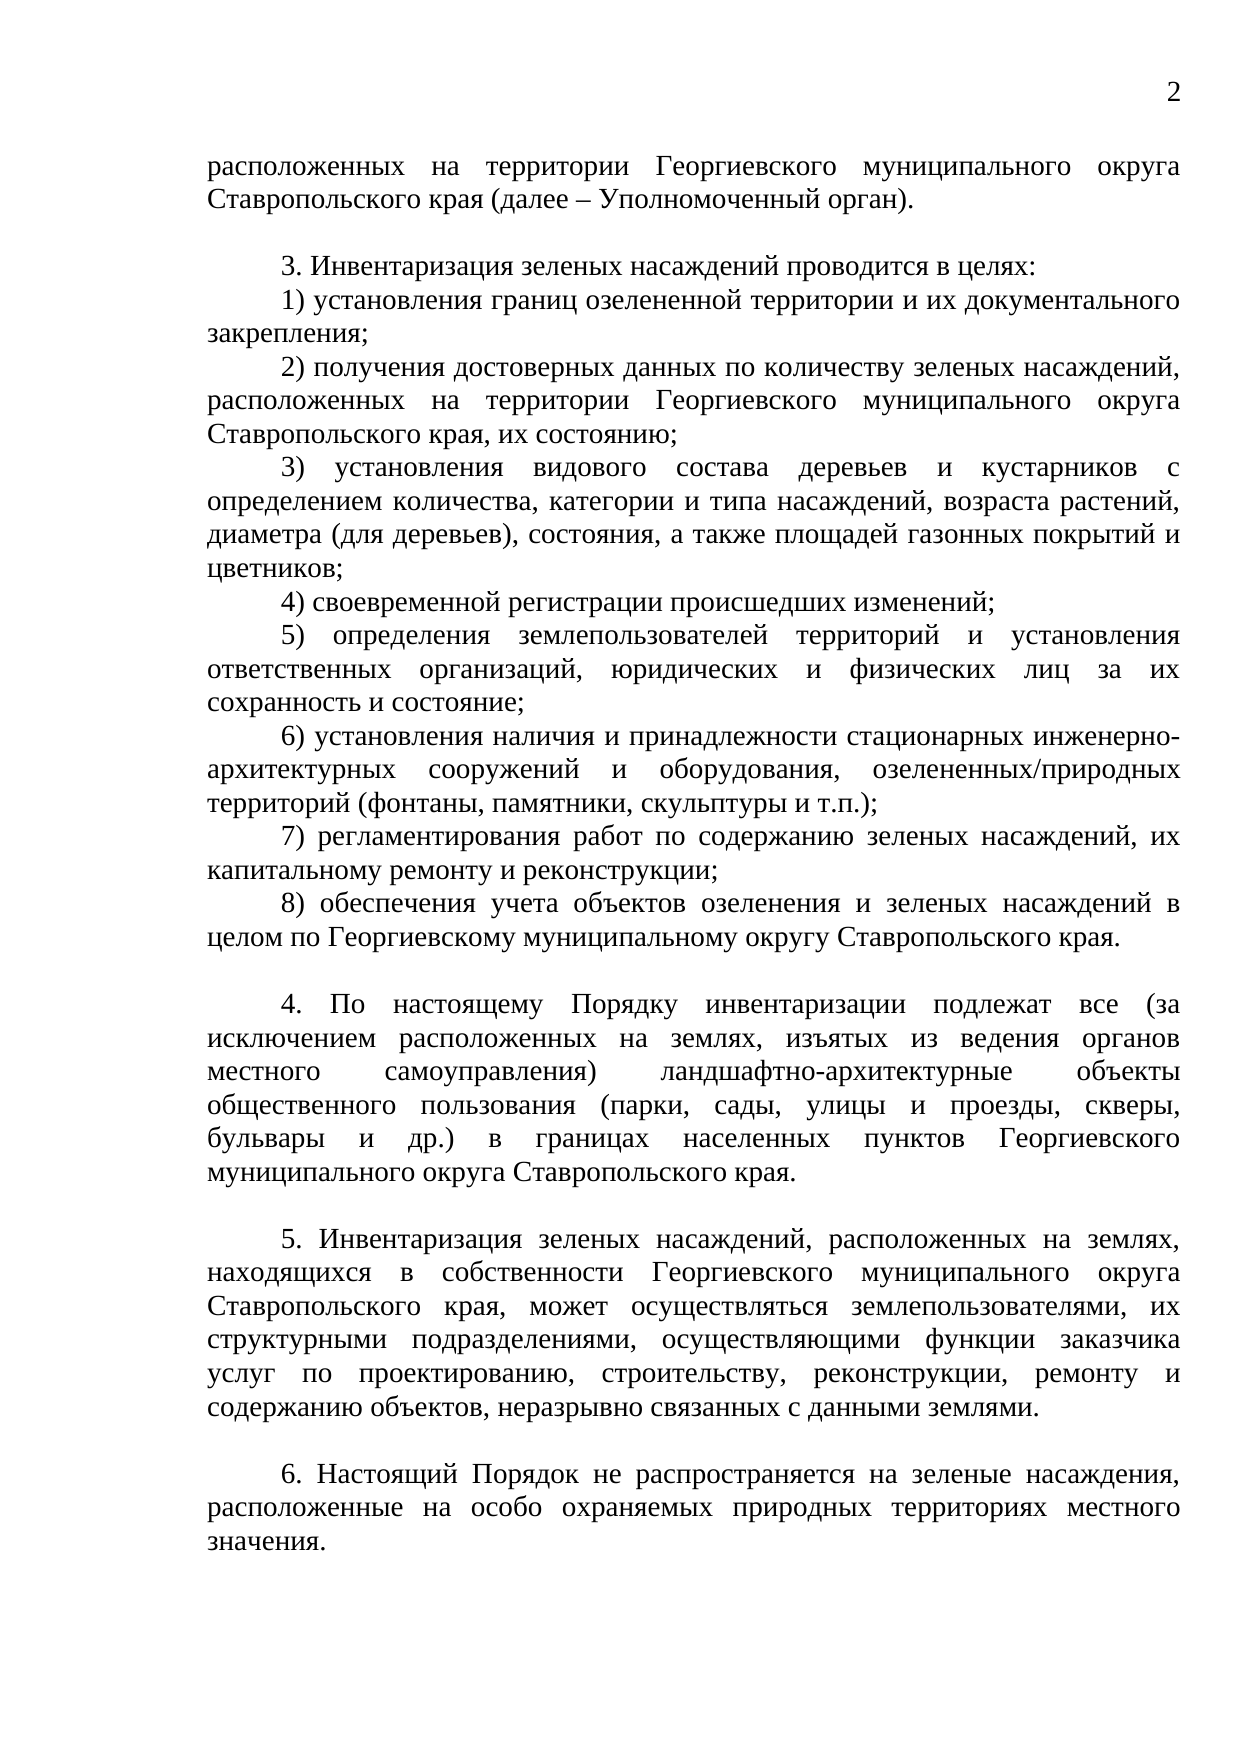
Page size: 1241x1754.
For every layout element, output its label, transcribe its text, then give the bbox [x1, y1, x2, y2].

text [207, 148, 1181, 215]
text 3. Инвентаризация зеленых насаждений проводится в целях: [207, 248, 1181, 282]
text 4) своевременной регистрации происшедших изменений; [207, 584, 1181, 617]
text 2) получения достоверных данных по количеству зеленых насаждений, расположенных на территории Георгиевского муниципального округа Ставропольского края, их состоянию; [207, 349, 1181, 449]
text 5. Инвентаризация зеленых насаждений, расположенных на землях, находящихся в собственности Георгиевского муниципального округа Ставропольского края, может осуществляться землепользователями, их структурными подразделениями, осуществляющими функции заказчика услуг по проектированию, строительству, реконструкции, ремонту и содержанию объектов, неразрывно связанных с данными землями. [207, 1221, 1181, 1422]
text 6. Настоящий Порядок не распространяется на зеленые насаждения, расположенные на особо охраняемых природных территориях местного значения. [207, 1456, 1181, 1556]
text 6) установления наличия и принадлежности стационарных инженерно-архитектурных сооружений и оборудования, озелененных/природных территорий (фонтаны, памятники, скульптуры и т.п.); [207, 718, 1181, 818]
text 1) установления границ озелененной территории и их документального закрепления; [207, 282, 1181, 349]
text 4. По настоящему Порядку инвентаризации подлежат все (за исключением расположенных на землях, изъятых из ведения органов местного самоуправления) ландшафтно-архитектурные объекты общественного пользования (парки, сады, улицы и проезды, скверы, бульвары и др.) в границах населенных пунктов Георгиевского муниципального округа Ставропольского края. [207, 986, 1181, 1187]
text 3) установления видового состава деревьев и кустарников с определением количества, категории и типа насаждений, возраста растений, диаметра (для деревьев), состояния, а также площадей газонных покрытий и цветников; [207, 449, 1181, 584]
text 7) регламентирования работ по содержанию зеленых насаждений, их капитальному ремонту и реконструкции; [207, 818, 1181, 886]
text 5) определения землепользователей территорий и установления ответственных организаций, юридических и физических лиц за их сохранность и состояние; [207, 617, 1181, 718]
text 8) обеспечения учета объектов озеленения и зеленых насаждений в целом по Георгиевскому муниципальному округу Ставропольского края. [207, 886, 1181, 953]
